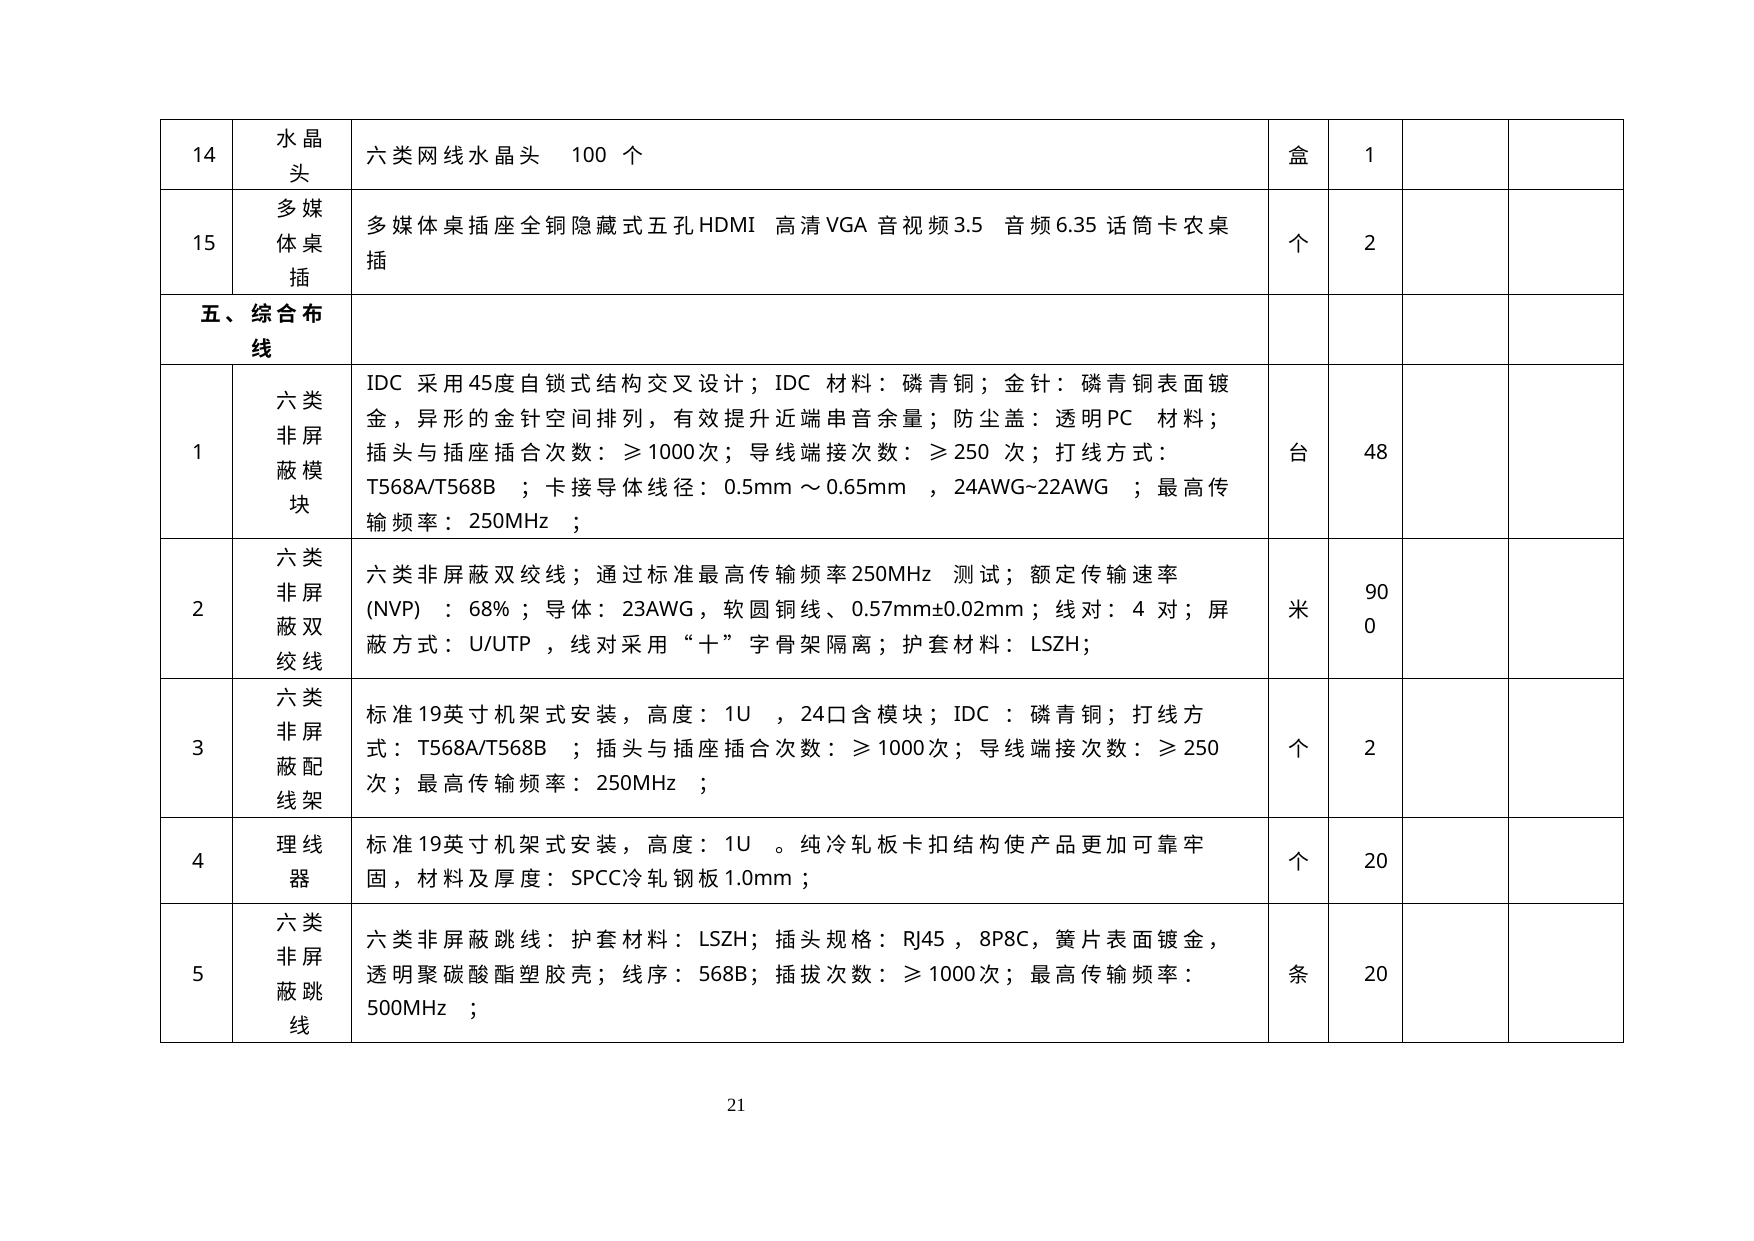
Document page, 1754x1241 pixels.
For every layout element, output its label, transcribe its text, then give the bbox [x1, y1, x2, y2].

table_cell [1509, 190, 1623, 294]
table_cell [1403, 120, 1508, 189]
table_cell 个 [1269, 679, 1328, 817]
table_cell 米 [1269, 539, 1328, 677]
table_cell 2 [1329, 679, 1402, 817]
table_cell 多媒体桌插 [233, 190, 351, 294]
table_cell 48 [1329, 365, 1402, 538]
table_cell 条 [1269, 904, 1328, 1042]
table_cell 1 [1329, 120, 1402, 189]
table_cell 标准19英寸机架式安装，高度：1U，24口含模块；IDC：磷青铜；打线方式：T568A/T568B；插头与插座插合次数：≥1000次；导线端接次数：≥250次；最高传输频率：250MHz； [352, 679, 1268, 817]
table_cell 个 [1269, 190, 1328, 294]
table_cell 4 [161, 818, 232, 903]
table_cell [1403, 365, 1508, 538]
table_cell IDC采用45度自锁式结构交叉设计；IDC材料：磷青铜；金针：磷青铜表面镀金，异形的金针空间排列，有效提升近端串音余量；防尘盖：透明PC材料；插头与插座插合次数：≥1000次；导线端接次数：≥250次；打线方式：T568A/T568B；卡接导体线径：0.5mm～0.65mm，24AWG~22AWG；最高传输频率：250MHz； [352, 365, 1268, 538]
table_cell 六类非屏蔽模块 [233, 365, 351, 538]
table_cell 2 [1329, 190, 1402, 294]
table_cell 1 [161, 365, 232, 538]
table_cell [1509, 120, 1623, 189]
table_cell [1403, 539, 1508, 677]
table_cell 六类网线水晶头 100个 [352, 120, 1268, 189]
table_cell 14 [161, 120, 232, 189]
table_cell 台 [1269, 365, 1328, 538]
table_cell 2 [161, 539, 232, 677]
table_cell 五、综合布线 [161, 295, 351, 364]
table_cell 六类非屏蔽跳线：护套材料：LSZH；插头规格：RJ45，8P8C，簧片表面镀金，透明聚碳酸酯塑胶壳；线序：568B；插拔次数：≥1000次；最高传输频率：500MHz； [352, 904, 1268, 1042]
table_cell [1509, 295, 1623, 364]
table_cell [1403, 190, 1508, 294]
table_cell [1403, 295, 1508, 364]
table_cell [1269, 295, 1328, 364]
table_cell [1403, 904, 1508, 1042]
table_cell 900 [1329, 539, 1402, 677]
table_cell 20 [1329, 818, 1402, 903]
table_cell 盒 [1269, 120, 1328, 189]
table_cell [1509, 539, 1623, 677]
table_cell 5 [161, 904, 232, 1042]
table_cell [352, 295, 1268, 364]
table_cell [1509, 679, 1623, 817]
table_cell 六类非屏蔽跳线 [233, 904, 351, 1042]
table_cell 六类非屏蔽双绞线 [233, 539, 351, 677]
table_cell 3 [161, 679, 232, 817]
table_cell 六类非屏蔽双绞线；通过标准最高传输频率250MHz测试；额定传输速率(NVP)：68%；导体：23AWG，软圆铜线、0.57mm±0.02mm；线对：4对；屏蔽方式：U/UTP，线对采用“十”字骨架隔离；护套材料：LSZH； [352, 539, 1268, 677]
table_cell 六类非屏蔽配线架 [233, 679, 351, 817]
table_cell [1509, 818, 1623, 903]
table_cell [1509, 904, 1623, 1042]
table_cell 理线器 [233, 818, 351, 903]
table_cell [1329, 295, 1402, 364]
table_cell [1403, 818, 1508, 903]
table_cell [1403, 679, 1508, 817]
table_cell 个 [1269, 818, 1328, 903]
table_cell 20 [1329, 904, 1402, 1042]
table_cell 水晶头 [233, 120, 351, 189]
table_cell 标准19英寸机架式安装，高度：1U。纯冷轧板卡扣结构使产品更加可靠牢固，材料及厚度：SPCC冷轧钢板1.0mm； [352, 818, 1268, 903]
table_cell 15 [161, 190, 232, 294]
table_cell 多媒体桌插座全铜隐藏式五孔HDMI高清VGA音视频3.5音频6.35话筒卡农桌插 [352, 190, 1268, 294]
table_cell [1509, 365, 1623, 538]
